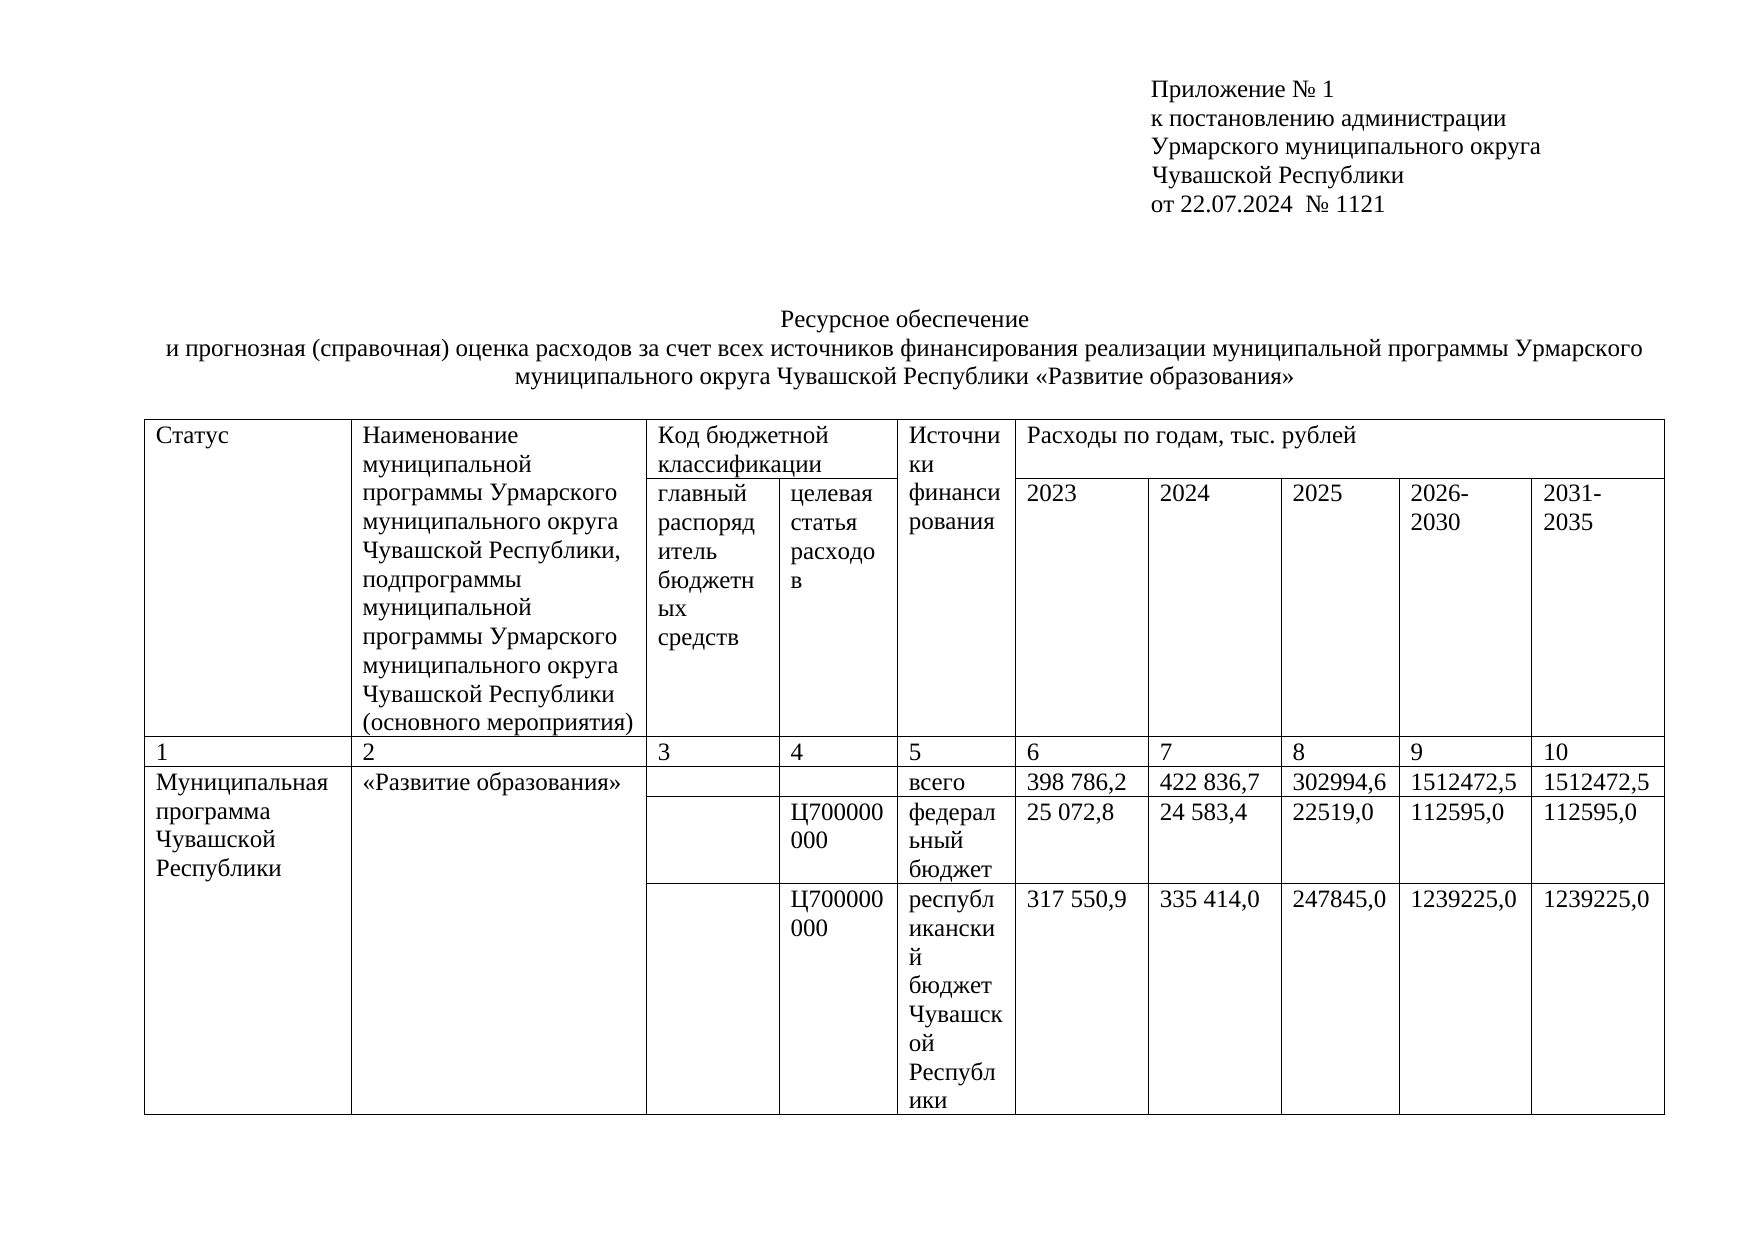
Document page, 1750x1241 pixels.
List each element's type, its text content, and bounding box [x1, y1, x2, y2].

table_header Код бюджетной классификации [647, 420, 897, 477]
table_cell 2024 [1149, 479, 1281, 736]
table_cell 10 [1532, 737, 1664, 766]
table_cell «Развитие образования» [352, 767, 646, 1114]
text Урмарского муниципального округа Чувашской Республики [118, 131, 1691, 189]
table_cell 398 786,2 [1016, 767, 1148, 796]
table_cell 317 550,9 [1016, 884, 1148, 1114]
table_cell Ц700000000 [780, 797, 897, 883]
table_cell 112595,0 [1400, 797, 1531, 883]
text к постановлению администрации [118, 103, 1691, 131]
text от 22.07.2024 № 1121 [118, 189, 1691, 218]
table_cell всего [898, 767, 1015, 796]
table_cell Муниципальная программа Чувашской Республики [145, 767, 351, 1114]
table_cell 1512472,5 [1532, 767, 1664, 796]
table_cell 2 [352, 737, 646, 766]
table_cell главный распорядитель бюджетных средств [647, 479, 779, 736]
table_cell 1239225,0 [1532, 884, 1664, 1114]
table_cell 1239225,0 [1400, 884, 1531, 1114]
text Приложение № 1 [118, 74, 1691, 103]
table_cell целевая статья расходов [780, 479, 897, 736]
table_cell [647, 767, 779, 796]
table_cell 24 583,4 [1149, 797, 1281, 883]
table_header Наименование муниципальной программы Урмарского муниципального округа Чувашской Республики, подпрограммы муниципальной программы Урмарского муниципального округа Чувашской Республики (основного мероприятия) [352, 420, 646, 736]
table_cell 1 [145, 737, 351, 766]
table_cell 335 414,0 [1149, 884, 1281, 1114]
text Ресурсное обеспечение и прогнозная (справочная) оценка расходов за счет всех источников финансирования реализации муниципальной программы Урмарского муниципального округа Чувашской Республики «Развитие образования» [118, 304, 1691, 390]
table_cell 422 836,7 [1149, 767, 1281, 796]
table_cell Ц700000000 [780, 884, 897, 1114]
table_cell федеральный бюджет [898, 797, 1015, 883]
table_cell 2023 [1016, 479, 1148, 736]
table_cell 22519,0 [1282, 797, 1399, 883]
table_cell 2031- 2035 [1532, 479, 1664, 736]
table_cell 112595,0 [1532, 797, 1664, 883]
table_cell 247845,0 [1282, 884, 1399, 1114]
table_cell [780, 767, 897, 796]
table_cell 302994,6 [1282, 767, 1399, 796]
table_header Статус [145, 420, 351, 736]
table_cell 8 [1282, 737, 1399, 766]
table_cell 1512472,5 [1400, 767, 1531, 796]
table_cell республиканский бюджет Чувашской Республики [898, 884, 1015, 1114]
table_cell 4 [780, 737, 897, 766]
table_header Источники финансирования [898, 420, 1015, 736]
table_cell 7 [1149, 737, 1281, 766]
table_cell [647, 797, 779, 883]
table_cell [647, 884, 779, 1114]
table_cell 25 072,8 [1016, 797, 1148, 883]
table_cell 2025 [1282, 479, 1399, 736]
table_cell 3 [647, 737, 779, 766]
table_cell 2026- 2030 [1400, 479, 1531, 736]
table_cell 5 [898, 737, 1015, 766]
table_cell 6 [1016, 737, 1148, 766]
table_cell 9 [1400, 737, 1531, 766]
table_header Расходы по годам, тыс. рублей [1016, 420, 1664, 477]
